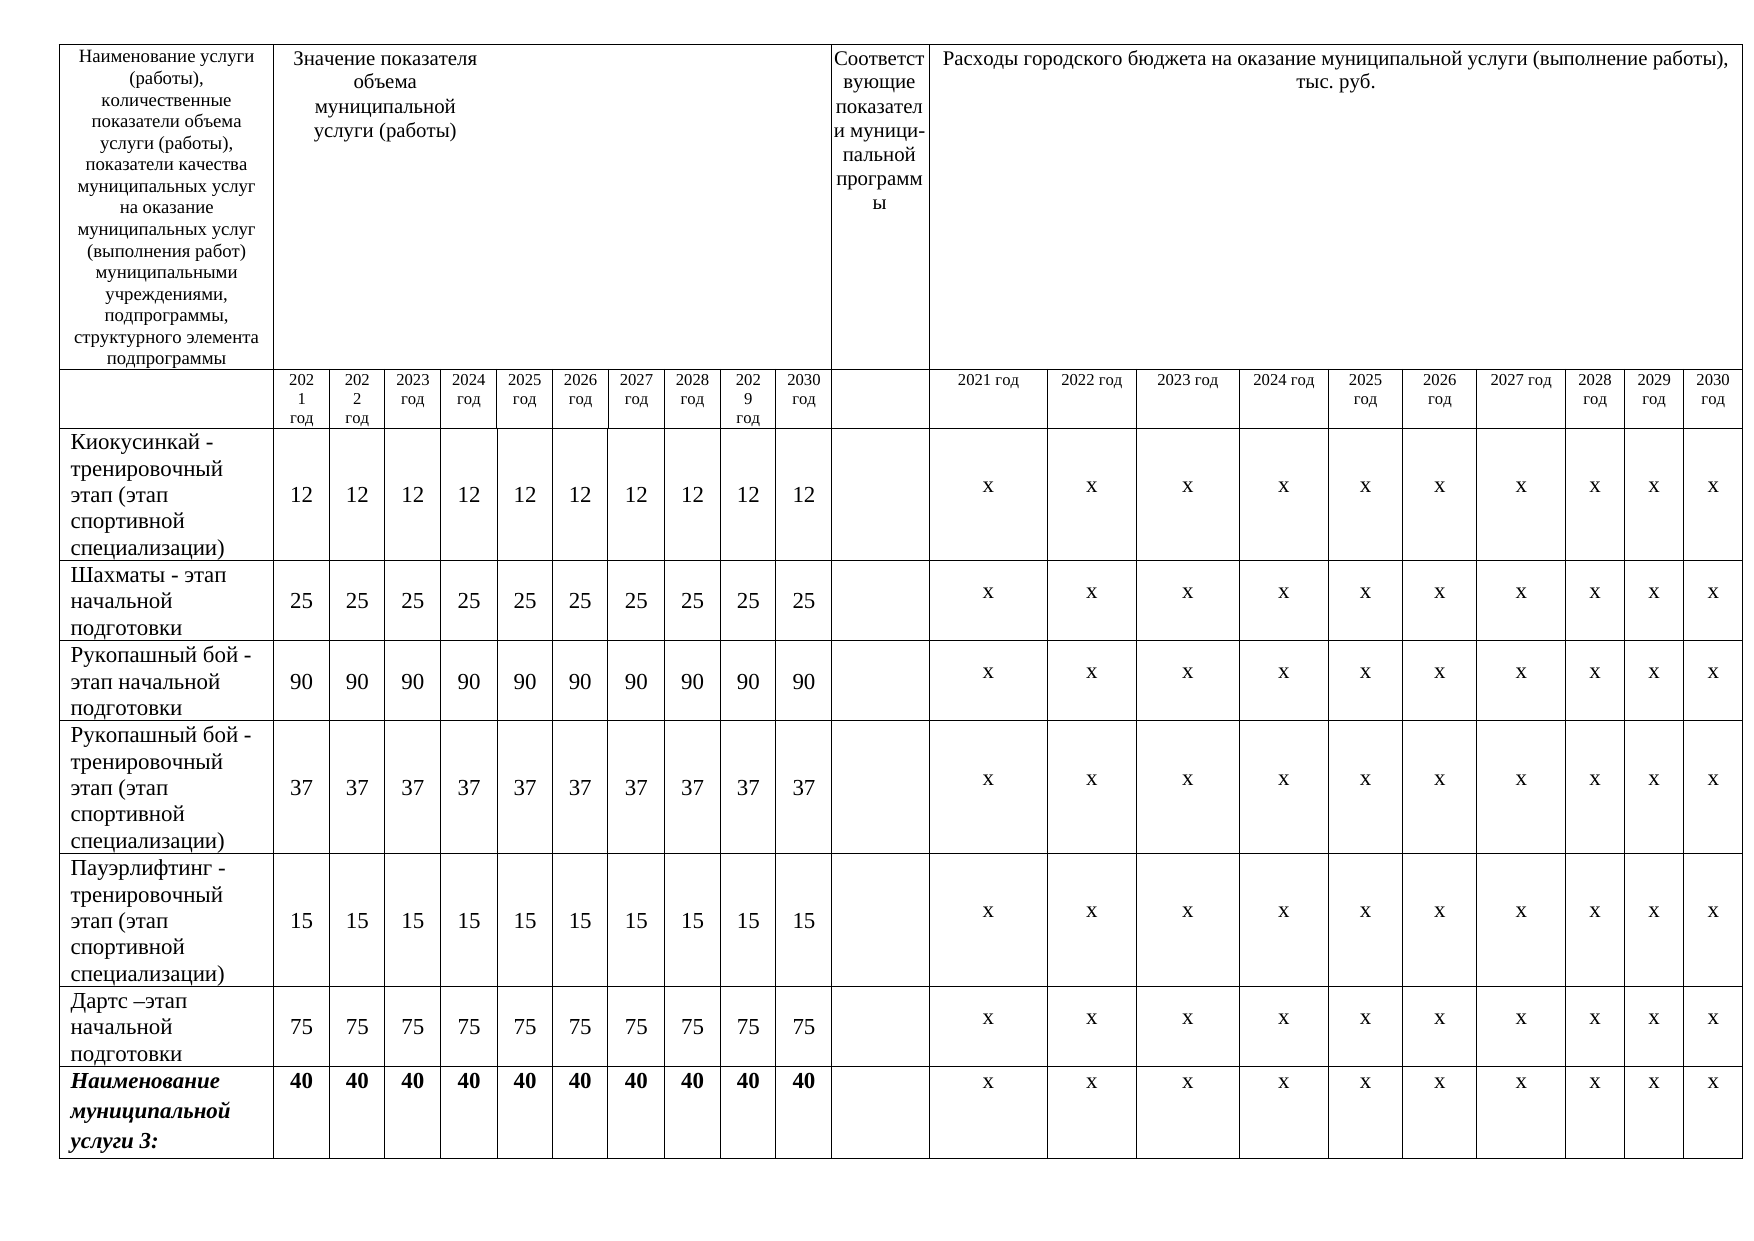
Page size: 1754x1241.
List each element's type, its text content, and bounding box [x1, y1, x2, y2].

table_cell 37 [553, 721, 607, 853]
table_cell Наименование муниципальной услуги 3: 1. Спортивная подготовка по спорту лиц с поражением ОДА Показатель объема услуги: Число лиц, прошедших спортивную подготовку на этапах спортивной подготовки, человек [60, 1067, 273, 1158]
table_cell х [1329, 561, 1402, 640]
table_cell 40 [498, 1067, 552, 1158]
table_cell х [930, 641, 1047, 720]
table_cell 90 [608, 641, 664, 720]
table_cell 40 [665, 1067, 720, 1158]
table_cell х [1684, 641, 1742, 720]
table_header [496, 45, 831, 369]
table_cell 15 [553, 854, 607, 986]
table_cell Рукопашный бой - тренировочный этап (этап спортивной специализации) [60, 721, 273, 853]
table_cell х [1477, 987, 1565, 1066]
table_cell х [1048, 561, 1136, 640]
table_cell [832, 721, 929, 853]
table_header Наименование услуги (работы), количественные показатели объема услуги (работы), показатели качества муниципальных услуг на оказание муниципальных услуг (выполнения работ) муниципальными учреждениями, подпрограммы, структурного элемента подпрограммы [60, 45, 273, 369]
table_cell х [1477, 429, 1565, 560]
table_cell 2023 год [385, 370, 440, 427]
table_cell 90 [721, 641, 775, 720]
table_cell 12 [498, 429, 552, 560]
table_cell 37 [608, 721, 664, 853]
table_cell 12 [721, 429, 775, 560]
table_cell х [930, 561, 1047, 640]
table_cell х [1137, 429, 1239, 560]
table_cell [832, 987, 929, 1066]
table_cell х [1329, 987, 1402, 1066]
table_cell х [930, 429, 1047, 560]
table_cell х [1329, 1067, 1402, 1158]
table_cell 15 [665, 854, 720, 986]
table_cell х [1240, 561, 1328, 640]
table_cell х [1240, 721, 1328, 853]
table_cell 12 [330, 429, 384, 560]
table_cell 75 [608, 987, 664, 1066]
table_cell 12 [441, 429, 497, 560]
table_cell х [1137, 641, 1239, 720]
table_cell [832, 429, 929, 560]
table_cell 2026 год [1403, 370, 1476, 427]
table_cell х [1625, 987, 1683, 1066]
table_cell 25 [274, 561, 329, 640]
table_cell [832, 370, 929, 427]
table_cell 37 [385, 721, 440, 853]
table_cell 37 [441, 721, 497, 853]
table_cell 90 [498, 641, 552, 720]
table_cell х [1403, 854, 1476, 986]
table_cell х [1137, 561, 1239, 640]
table_cell х [1048, 721, 1136, 853]
table_cell 90 [776, 641, 831, 720]
table_cell 40 [441, 1067, 497, 1158]
table_cell 2026 год [553, 370, 608, 427]
table_cell 12 [274, 429, 329, 560]
table_cell х [930, 987, 1047, 1066]
table_cell 90 [385, 641, 440, 720]
table_cell Шахматы - этап начальной подготовки [60, 561, 273, 640]
table_cell 75 [721, 987, 775, 1066]
table_cell х [1048, 429, 1136, 560]
table_cell 2029 год [721, 370, 775, 427]
table_cell 90 [665, 641, 720, 720]
table_cell 2030 год [776, 370, 831, 427]
table_cell 90 [330, 641, 384, 720]
table_cell х [1684, 429, 1742, 560]
table_cell 2022 год [1048, 370, 1136, 427]
table_cell х [1684, 721, 1742, 853]
table_cell 2023 год [1137, 370, 1239, 427]
table_cell 75 [385, 987, 440, 1066]
table_cell 15 [330, 854, 384, 986]
table_cell 75 [274, 987, 329, 1066]
table_cell 15 [385, 854, 440, 986]
table_cell Рукопашный бой - этап начальной подготовки [60, 641, 273, 720]
table_cell х [930, 721, 1047, 853]
table_cell [832, 1067, 929, 1158]
table_cell х [1137, 1067, 1239, 1158]
table_cell 37 [665, 721, 720, 853]
table_cell х [1477, 641, 1565, 720]
table_cell [60, 370, 273, 427]
table_header Соответствующие показатели муници-пальной программы [832, 45, 929, 369]
table_cell 25 [441, 561, 497, 640]
table_cell 2030 год [1684, 370, 1742, 427]
table_cell х [1566, 561, 1624, 640]
table_cell 75 [665, 987, 720, 1066]
table_cell 2027 год [1477, 370, 1565, 427]
table_cell х [1329, 429, 1402, 560]
table_cell 15 [274, 854, 329, 986]
table_cell 37 [721, 721, 775, 853]
table_cell х [1477, 1067, 1565, 1158]
table_cell х [1625, 854, 1683, 986]
table_cell х [1403, 429, 1476, 560]
table_cell 40 [274, 1067, 329, 1158]
table_cell 37 [776, 721, 831, 853]
table_cell 15 [721, 854, 775, 986]
table_cell 25 [385, 561, 440, 640]
table_cell х [1048, 854, 1136, 986]
table_cell 25 [721, 561, 775, 640]
table_cell х [1048, 641, 1136, 720]
table_cell 25 [498, 561, 552, 640]
table_cell х [1477, 721, 1565, 853]
table_cell х [1566, 1067, 1624, 1158]
table_cell х [1625, 641, 1683, 720]
table_cell 40 [776, 1067, 831, 1158]
table_cell 2021 год [930, 370, 1047, 427]
table_cell 90 [441, 641, 497, 720]
table_cell х [1625, 561, 1683, 640]
table_cell 2025 год [1329, 370, 1402, 427]
table_cell х [1566, 641, 1624, 720]
table_cell [832, 561, 929, 640]
table_cell х [1684, 987, 1742, 1066]
table_cell 90 [274, 641, 329, 720]
table_cell 75 [776, 987, 831, 1066]
table_cell х [1329, 641, 1402, 720]
table_cell 12 [553, 429, 607, 560]
table_cell х [1240, 429, 1328, 560]
table_cell х [1625, 721, 1683, 853]
table_cell х [1137, 854, 1239, 986]
table_cell 15 [441, 854, 497, 986]
table_cell х [1403, 987, 1476, 1066]
table_cell 2029 год [1625, 370, 1683, 427]
table_cell 2028 год [1566, 370, 1624, 427]
table_cell 37 [274, 721, 329, 853]
table_cell 2024 год [1240, 370, 1328, 427]
table_cell 12 [608, 429, 664, 560]
table_cell х [1048, 1067, 1136, 1158]
table_cell 15 [776, 854, 831, 986]
table_cell х [1684, 1067, 1742, 1158]
table_cell Киокусинкай - тренировочный этап (этап спортивной специализации) [60, 429, 273, 560]
table_header Значение показателя объема муниципальной услуги (работы) [274, 45, 496, 369]
table_cell х [1684, 854, 1742, 986]
table_cell 25 [608, 561, 664, 640]
table_cell х [1240, 987, 1328, 1066]
table_header Расходы городского бюджета на оказание муниципальной услуги (выполнение работы), тыс. руб. [930, 45, 1742, 369]
table_cell х [1566, 429, 1624, 560]
table_cell 40 [608, 1067, 664, 1158]
table_cell х [1403, 721, 1476, 853]
table_cell 2027 год [609, 370, 664, 427]
table_cell 40 [385, 1067, 440, 1158]
table_cell [832, 854, 929, 986]
table_cell 2022 год [330, 370, 384, 427]
table_cell 90 [553, 641, 607, 720]
table_cell 75 [330, 987, 384, 1066]
table_cell х [1684, 561, 1742, 640]
table_cell х [1240, 854, 1328, 986]
table_cell [832, 641, 929, 720]
table_cell х [1477, 561, 1565, 640]
table_cell 15 [498, 854, 552, 986]
table_cell х [1403, 561, 1476, 640]
table_cell х [1137, 987, 1239, 1066]
table_cell х [1048, 987, 1136, 1066]
table_cell 25 [776, 561, 831, 640]
table_cell 12 [776, 429, 831, 560]
table_cell 25 [665, 561, 720, 640]
table_cell 40 [721, 1067, 775, 1158]
table_cell 15 [608, 854, 664, 986]
table_cell 37 [330, 721, 384, 853]
table_cell 2021 год [274, 370, 329, 427]
table_cell 2025 год [497, 370, 552, 427]
table_cell х [1329, 854, 1402, 986]
table_cell Пауэрлифтинг - тренировочный этап (этап спортивной специализации) [60, 854, 273, 986]
table_cell х [1403, 1067, 1476, 1158]
table_cell 37 [498, 721, 552, 853]
table_cell 75 [441, 987, 497, 1066]
table_cell 25 [553, 561, 607, 640]
table_cell х [1566, 721, 1624, 853]
table_cell х [930, 854, 1047, 986]
table_cell 40 [553, 1067, 607, 1158]
table_cell 25 [330, 561, 384, 640]
table_cell Дартс –этап начальной подготовки [60, 987, 273, 1066]
table_cell х [1477, 854, 1565, 986]
table_cell х [930, 1067, 1047, 1158]
table_cell х [1625, 1067, 1683, 1158]
table_cell 12 [665, 429, 720, 560]
table_cell 75 [498, 987, 552, 1066]
table_cell 2028 год [665, 370, 720, 427]
table_cell 12 [385, 429, 440, 560]
table_cell х [1329, 721, 1402, 853]
table_cell 2024 год [441, 370, 496, 427]
table_cell 75 [553, 987, 607, 1066]
table_cell х [1240, 641, 1328, 720]
table_cell х [1240, 1067, 1328, 1158]
table_cell х [1403, 641, 1476, 720]
table_cell х [1625, 429, 1683, 560]
table_cell х [1566, 987, 1624, 1066]
table_cell 40 [330, 1067, 384, 1158]
table_cell х [1137, 721, 1239, 853]
table_cell х [1566, 854, 1624, 986]
